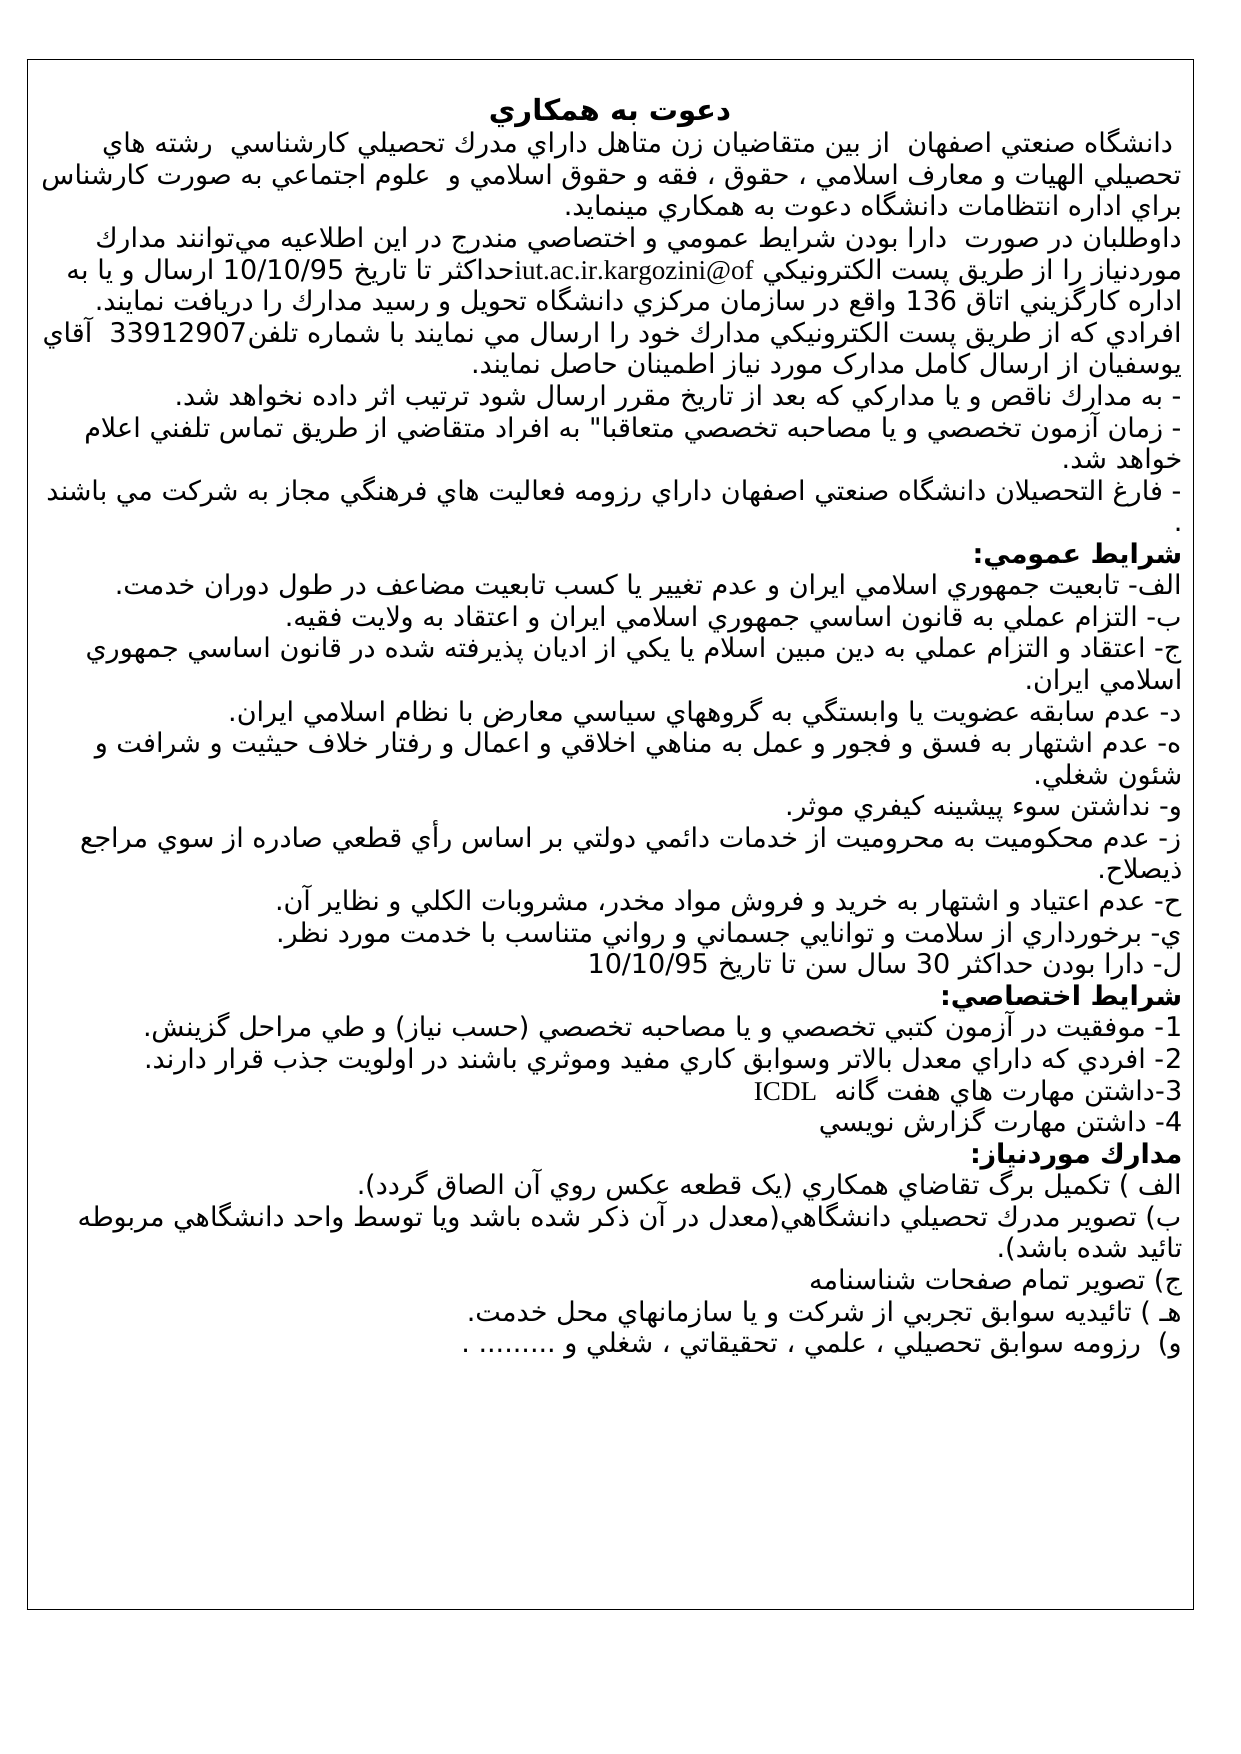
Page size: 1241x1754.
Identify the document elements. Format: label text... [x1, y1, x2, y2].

table_header دعوت به همكاري دانشگاه صنعتي اصفهان از بين متقاضيان زن متاهل داراي مدرك تحصيلي کارشناسي رشته هاي تحصيلي الهيات و معارف اسلامي ، حقوق ، فقه و حقوق اسلامي و علوم اجتماعي به صورت كارشناس براي اداره انتظامات دانشگاه دعوت به همكاري مينمايد. داوطلبان در صورت دارا بودن شرايط عمومي و اختصاصي مندرج در اين اطلاعيه مي‌توانند مدارك موردنياز را از طريق پست الكترونيكي iut.ac.ir.kargozini@ofحداكثر تا تاريخ 10/10/95 ارسال و يا به اداره كارگزيني اتاق 136 واقع در سازمان مركزي دانشگاه تحويل و رسيد مدارك را دريافت نمايند. افرادي كه از طريق پست الكترونيكي مدارك خود را ارسال مي نمايند با شماره تلفن33912907 آقاي يوسفيان از ارسال کامل مدارک مورد نياز اطمينان حاصل نمايند. - به مدارك ناقص و يا مداركي كه بعد از تاريخ مقرر ارسال شود ترتيب اثر داده نخواهد شد. - زمان آزمون تخصصي و يا مصاحبه تخصصي متعاقبا" به افراد متقاضي از طريق تماس تلفني اعلام خواهد شد. - فارغ التحصيلان دانشگاه صنعتي اصفهان داراي رزومه فعاليت هاي فرهنگي مجاز به شركت مي باشند . شرايط عمومي: الف- تابعيت جمهوري اسلامي ايران و عدم تغيير يا کسب تابعيت مضاعف در طول دوران خدمت. ب- التزام عملي به قانون اساسي جمهوري اسلامي ايران و اعتقاد به ولايت فقيه. ج- اعتقاد و التزام عملي به دين مبين اسلام يا يکي از اديان پذيرفته شده در قانون اساسي جمهوري اسلامي ايران. د- عدم سابقه عضويت يا وابستگي به گروههاي سياسي معارض با نظام اسلامي ايران. ه- عدم اشتهار به فسق و فجور و عمل به مناهي اخلاقي و اعمال و رفتار خلاف حيثيت و شرافت و شئون شغلي. و- نداشتن سوء پيشينه کيفري موثر. ز- عدم محکوميت به محروميت از خدمات دائمي دولتي بر اساس رأي قطعي صادره از سوي مراجع ذيصلاح. ح- عدم اعتياد و اشتهار به خريد و فروش مواد مخدر، مشروبات الکلي و نظاير آن. ي- برخورداري از سلامت و توانايي جسماني و رواني متناسب با خدمت مورد نظر. ل- دارا بودن حداکثر 30 سال سن تا تاريخ 10/10/95 شرايط اختصاصي: 1- موفقيت در آزمون كتبي تخصصي و يا مصاحبه تخصصي (حسب نياز) و طي مراحل گزينش. 2- افردي که داراي معدل بالاتر وسوابق کاري مفيد وموثري باشند در اولويت جذب قرار دارند. 3-داشتن مهارت هاي هفت گانه ICDL 4- داشتن مهارت گزارش نويسي مدارك موردنياز: الف ) تكميل برگ تقاضاي همكاري (يک قطعه عکس روي آن الصاق گردد). ب) تصوير مدرك تحصيلي دانشگاهي(معدل در آن ذكر شده باشد ويا توسط واحد دانشگاهي مربوطه تائيد شده باشد). ج) تصوير تمام صفحات شناسنامه هـ ) تائيديه سوابق تجربي از شركت و يا سازمانهاي محل خدمت. و) رزومه سوابق تحصيلي ، علمي ، تحقيقاتي ، شغلي و ......... . [28, 60, 1193, 1608]
